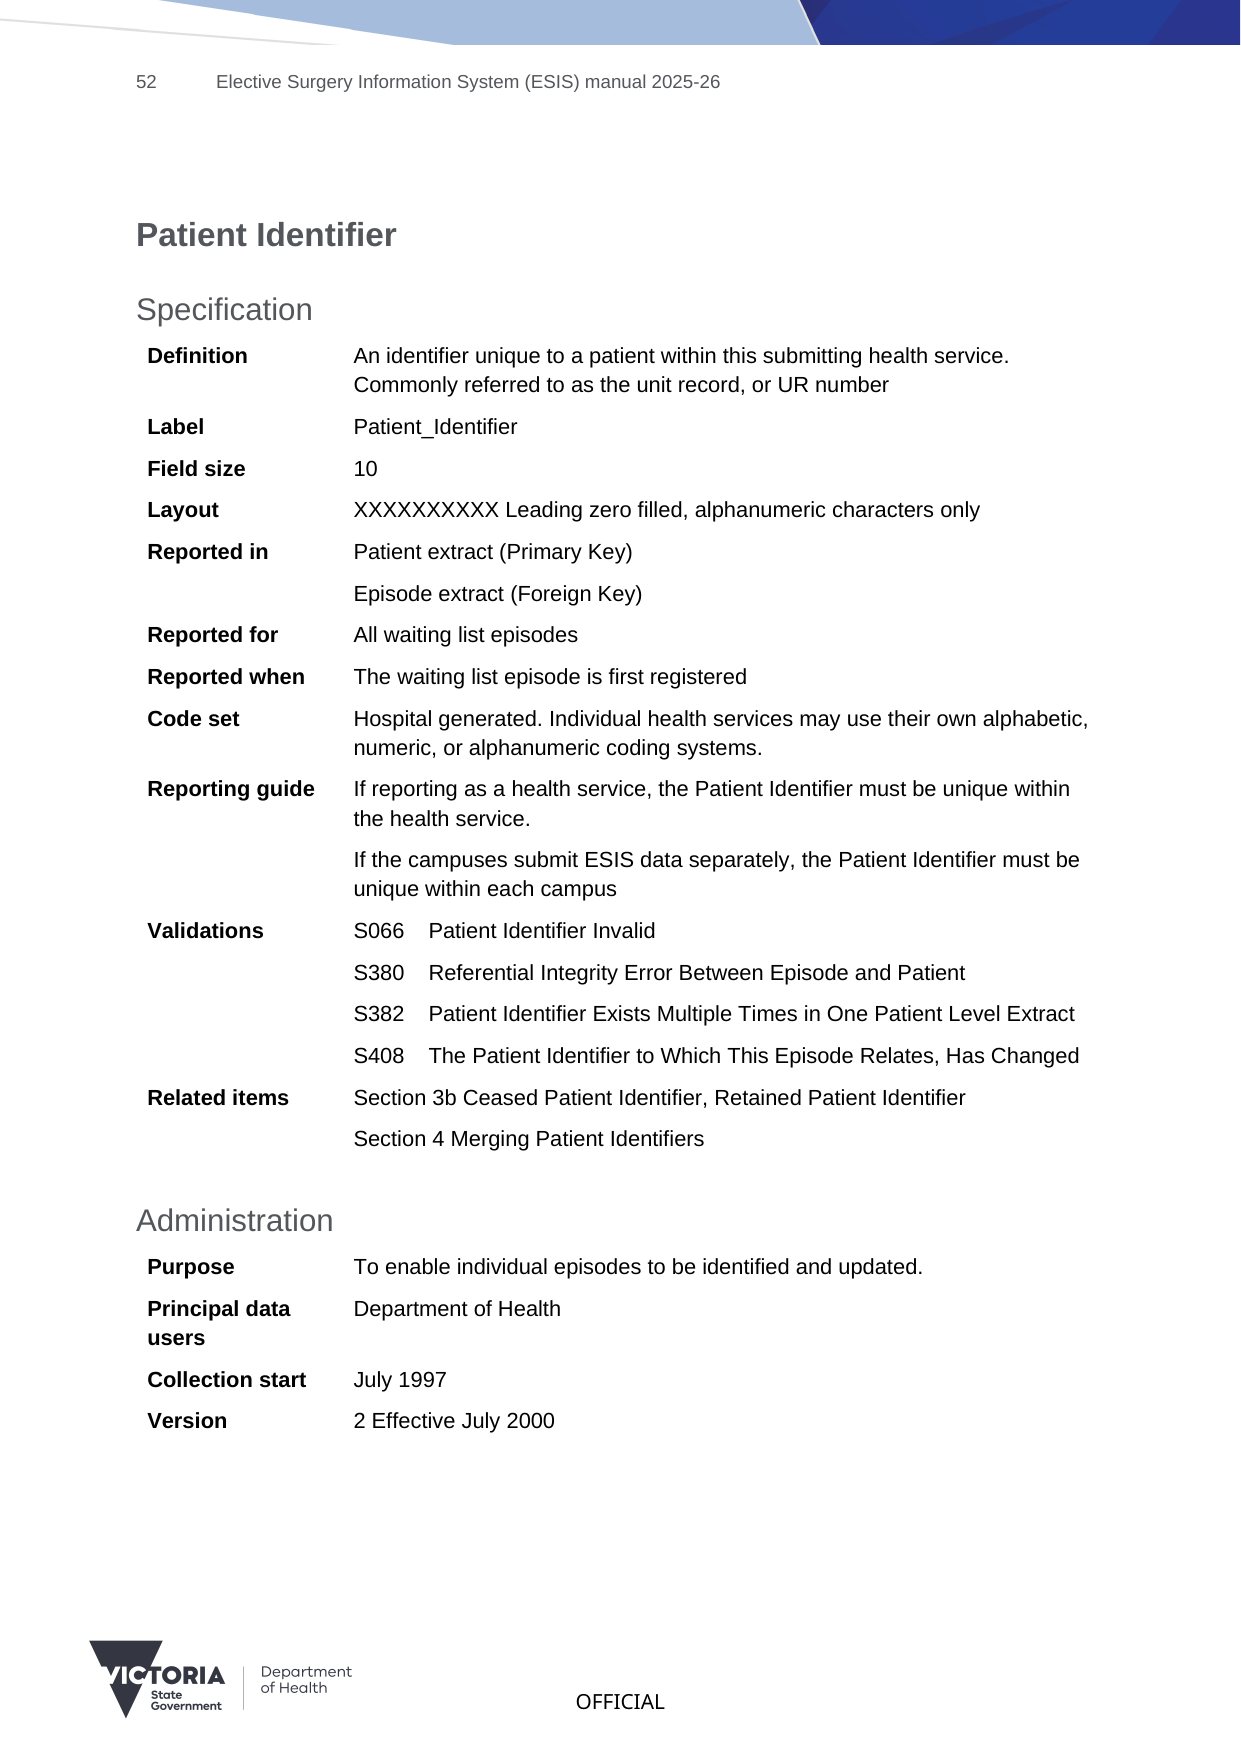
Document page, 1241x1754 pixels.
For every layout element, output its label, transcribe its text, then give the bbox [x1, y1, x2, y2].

table_cell Code set [136, 702, 342, 772]
table_cell Validations [136, 914, 342, 1081]
table_cell Related items [136, 1081, 342, 1164]
table_cell Reported when [136, 660, 342, 702]
table_cell 10 [342, 452, 1103, 493]
table_cell 2 Effective July 2000 [342, 1404, 1103, 1446]
picture [0, 0, 1241, 45]
table_header To enable individual episodes to be identified and updated. [342, 1250, 1103, 1292]
table_cell S066 Patient Identifier Invalid S380 Referential Integrity Error Between Episode and Patient S382 Patient Identifier Exists Multiple Times in One Patient Level Extract S408 The Patient Identifier to Which This Episode Relates, Has Changed [342, 914, 1103, 1081]
table_cell Patient extract (Primary Key) Episode extract (Foreign Key) [342, 535, 1103, 618]
table_cell Field size [136, 452, 342, 493]
table_cell Reported for [136, 618, 342, 660]
table_header Purpose [136, 1250, 342, 1292]
table_cell Department of Health [342, 1292, 1103, 1362]
table_cell Principal data users [136, 1292, 342, 1362]
table_cell If reporting as a health service, the Patient Identifier must be unique within the health service. If the campuses submit ESIS data separately, the Patient Identifier must be unique within each campus [342, 773, 1103, 914]
table_cell All waiting list episodes [342, 618, 1103, 660]
subtitle Specification [136, 291, 1104, 327]
subtitle Administration [136, 1202, 1104, 1237]
table_cell Layout [136, 493, 342, 535]
table_cell Label [136, 410, 342, 452]
table_header Definition [136, 339, 342, 410]
table_header An identifier unique to a patient within this submitting health service. Commonly referred to as the unit record, or UR number [342, 339, 1103, 410]
table_cell Patient_Identifier [342, 410, 1103, 452]
table_cell XXXXXXXXXX Leading zero filled, alphanumeric characters only [342, 493, 1103, 535]
table_cell Version [136, 1404, 342, 1446]
picture [0, 1595, 1241, 1754]
table_cell July 1997 [342, 1363, 1103, 1404]
table_cell Hospital generated. Individual health services may use their own alphabetic, numeric, or alphanumeric coding systems. [342, 702, 1103, 772]
subtitle Patient Identifier [136, 215, 1104, 253]
table_cell Collection start [136, 1363, 342, 1404]
table_cell The waiting list episode is first registered [342, 660, 1103, 702]
table_cell Reporting guide [136, 773, 342, 914]
table_cell Reported in [136, 535, 342, 618]
table_cell Section 3b Ceased Patient Identifier, Retained Patient Identifier Section 4 Merging Patient Identifiers [342, 1081, 1103, 1164]
